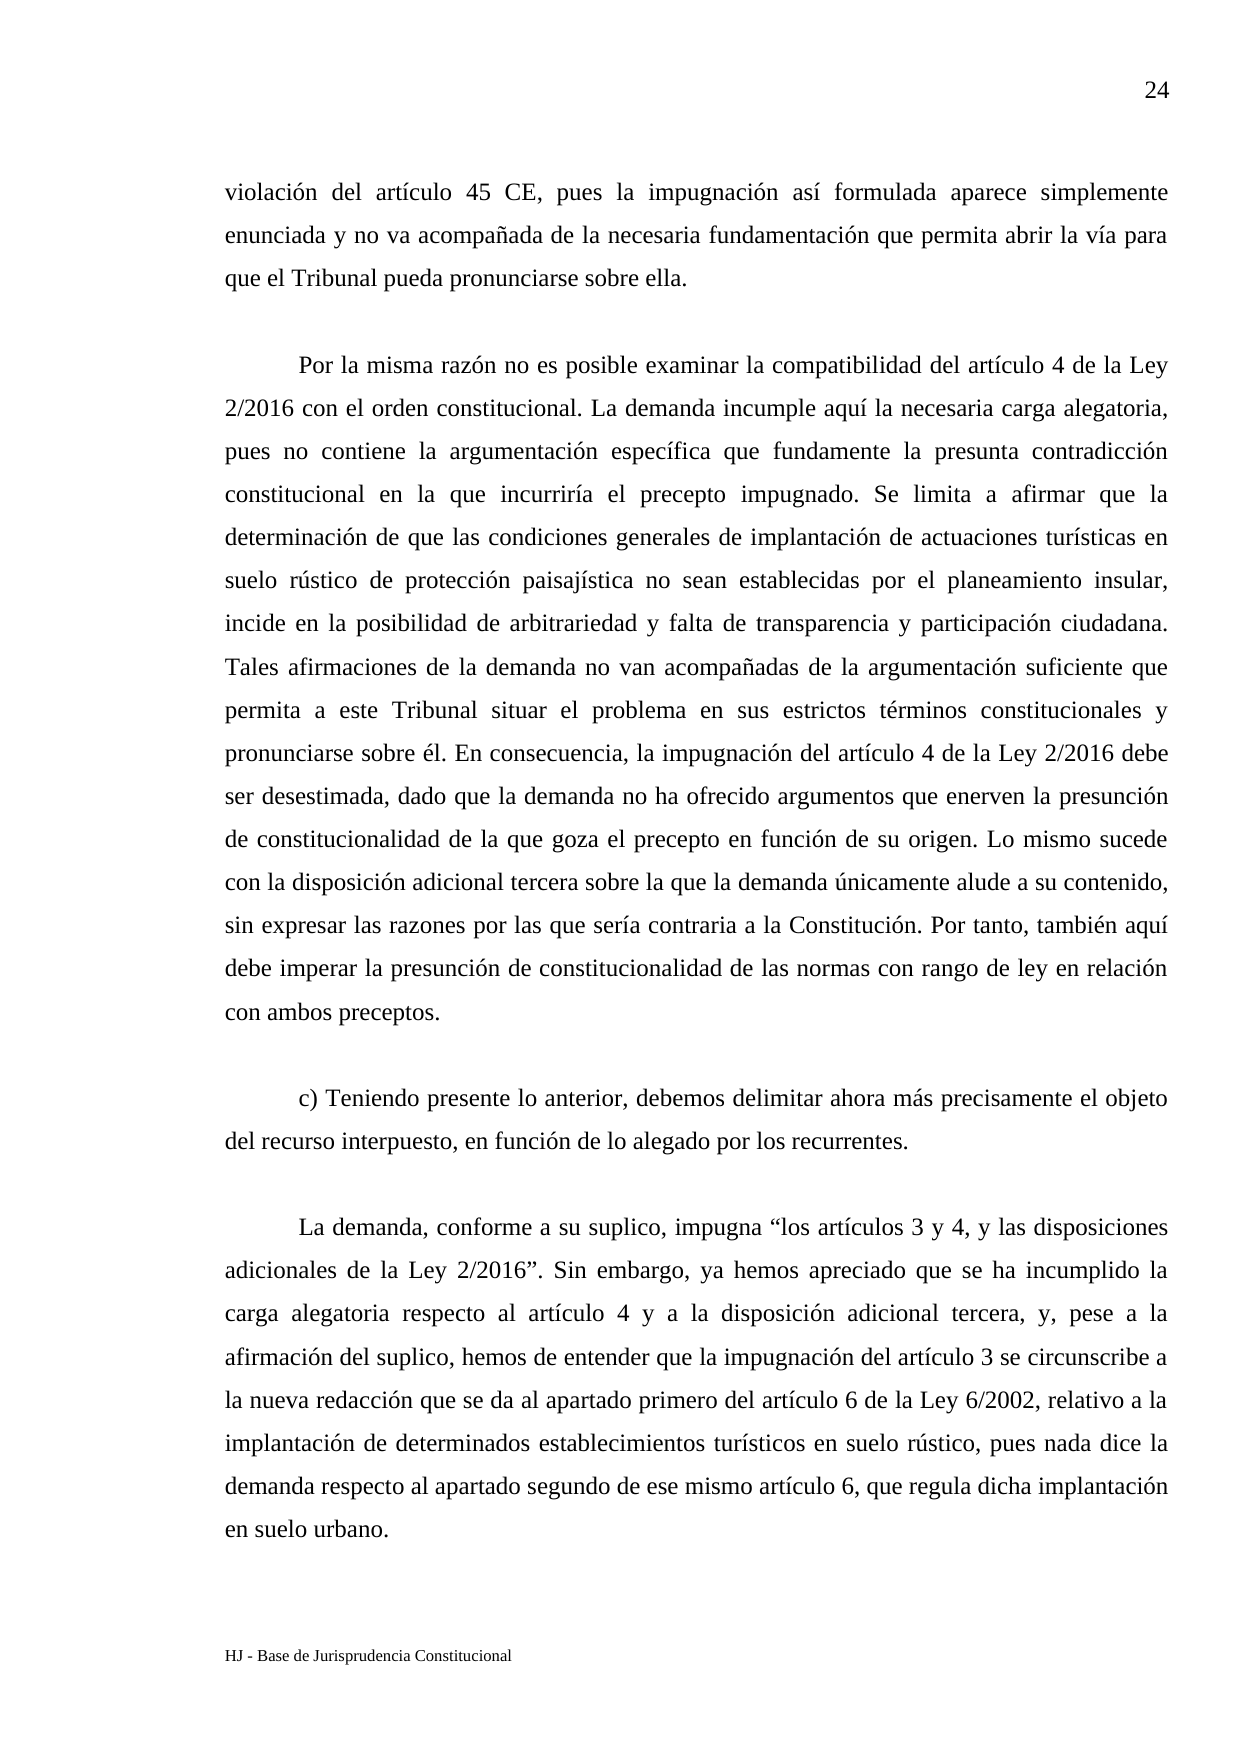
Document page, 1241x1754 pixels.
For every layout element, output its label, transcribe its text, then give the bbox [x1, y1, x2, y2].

text La demanda, conforme a su suplico, impugna “los artículos 3 y 4, y las disposiciones adicionales de la Ley 2/2016”. Sin embargo, ya hemos apreciado que se ha incumplido la carga alegatoria respecto al artículo 4 y a la disposición adicional tercera, y, pese a la afirmación del suplico, hemos de entender que la impugnación del artículo 3 se circunscribe a la nueva redacción que se da al apartado primero del artículo 6 de la Ley 6/2002, relativo a la implantación de determinados establecimientos turísticos en suelo rústico, pues nada dice la demanda respecto al apartado segundo de ese mismo artículo 6, que regula dicha implantación en suelo urbano. [224, 1212, 1169, 1543]
text c) Teniendo presente lo anterior, debemos delimitar ahora más precisamente el objeto del recurso interpuesto, en función de lo alegado por los recurrentes. [224, 1083, 1169, 1155]
text Por la misma razón no es posible examinar la compatibilidad del artículo 4 de la Ley 2/2016 con el orden constitucional. La demanda incumple aquí la necesaria carga alegatoria, pues no contiene la argumentación específica que fundamente la presunta contradicción constitucional en la que incurriría el precepto impugnado. Se limita a afirmar que la determinación de que las condiciones generales de implantación de actuaciones turísticas en suelo rústico de protección paisajística no sean establecidas por el planeamiento insular, incide en la posibilidad de arbitrariedad y falta de transparencia y participación ciudadana. Tales afirmaciones de la demanda no van acompañadas de la argumentación suficiente que permita a este Tribunal situar el problema en sus estrictos términos constitucionales y pronunciarse sobre él. En consecuencia, la impugnación del artículo 4 de la Ley 2/2016 debe ser desestimada, dado que la demanda no ha ofrecido argumentos que enerven la presunción de constitucionalidad de la que goza el precepto en función de su origen. Lo mismo sucede con la disposición adicional tercera sobre la que la demanda únicamente alude a su contenido, sin expresar las razones por las que sería contraria a la Constitución. Por tanto, también aquí debe imperar la presunción de constitucionalidad de las normas con rango de ley en relación con ambos preceptos. [224, 350, 1169, 1025]
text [224, 177, 1169, 292]
